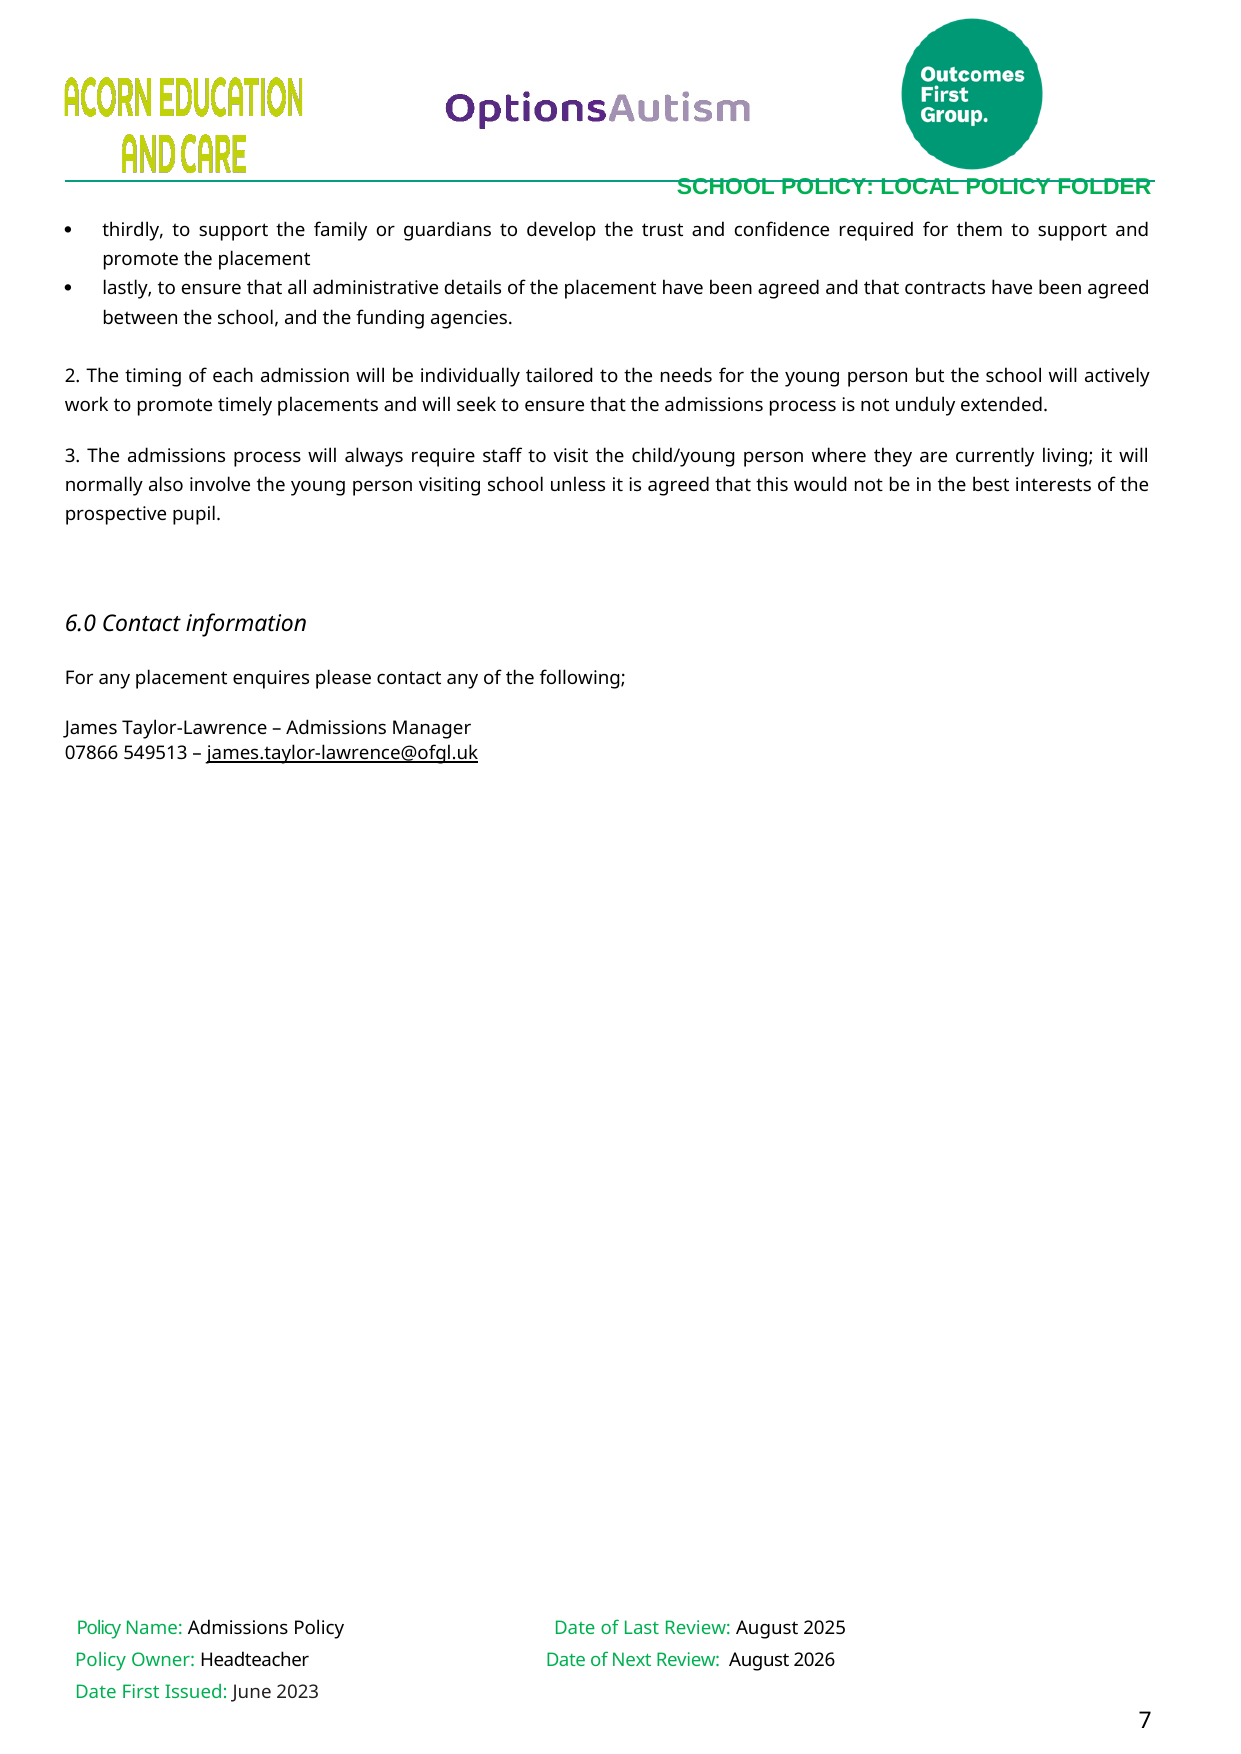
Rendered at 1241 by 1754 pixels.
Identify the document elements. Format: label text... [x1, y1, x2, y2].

text 6.0 Contact information [64, 607, 1151, 638]
picture [64, 77, 303, 173]
picture [898, 14, 1045, 173]
text James Taylor-Lawrence – Admissions Manager [64, 714, 1151, 740]
text 07866 549513 – james.taylor-lawrence@ofgl.uk [64, 740, 1151, 765]
text 3. The admissions process will always require staff to visit the child/young person where they are currently living; it will normally also involve the young person visiting school unless it is agreed that this would not be in the best interests of the prospective pupil. [64, 442, 1151, 526]
text For any placement enquires please contact any of the following; [64, 664, 1151, 689]
list thirdly, to support the family or guardians to develop the trust and confidence required for them to support and promote the placement [64, 216, 1151, 271]
list lastly, to ensure that all administrative details of the placement have been agreed and that contracts have been agreed between the school, and the funding agencies. [64, 275, 1151, 329]
text 2. The timing of each admission will be individually tailored to the needs for the young person but the school will actively work to promote timely placements and will seek to ensure that the admissions process is not unduly extended. [64, 362, 1151, 417]
picture [433, 47, 762, 173]
